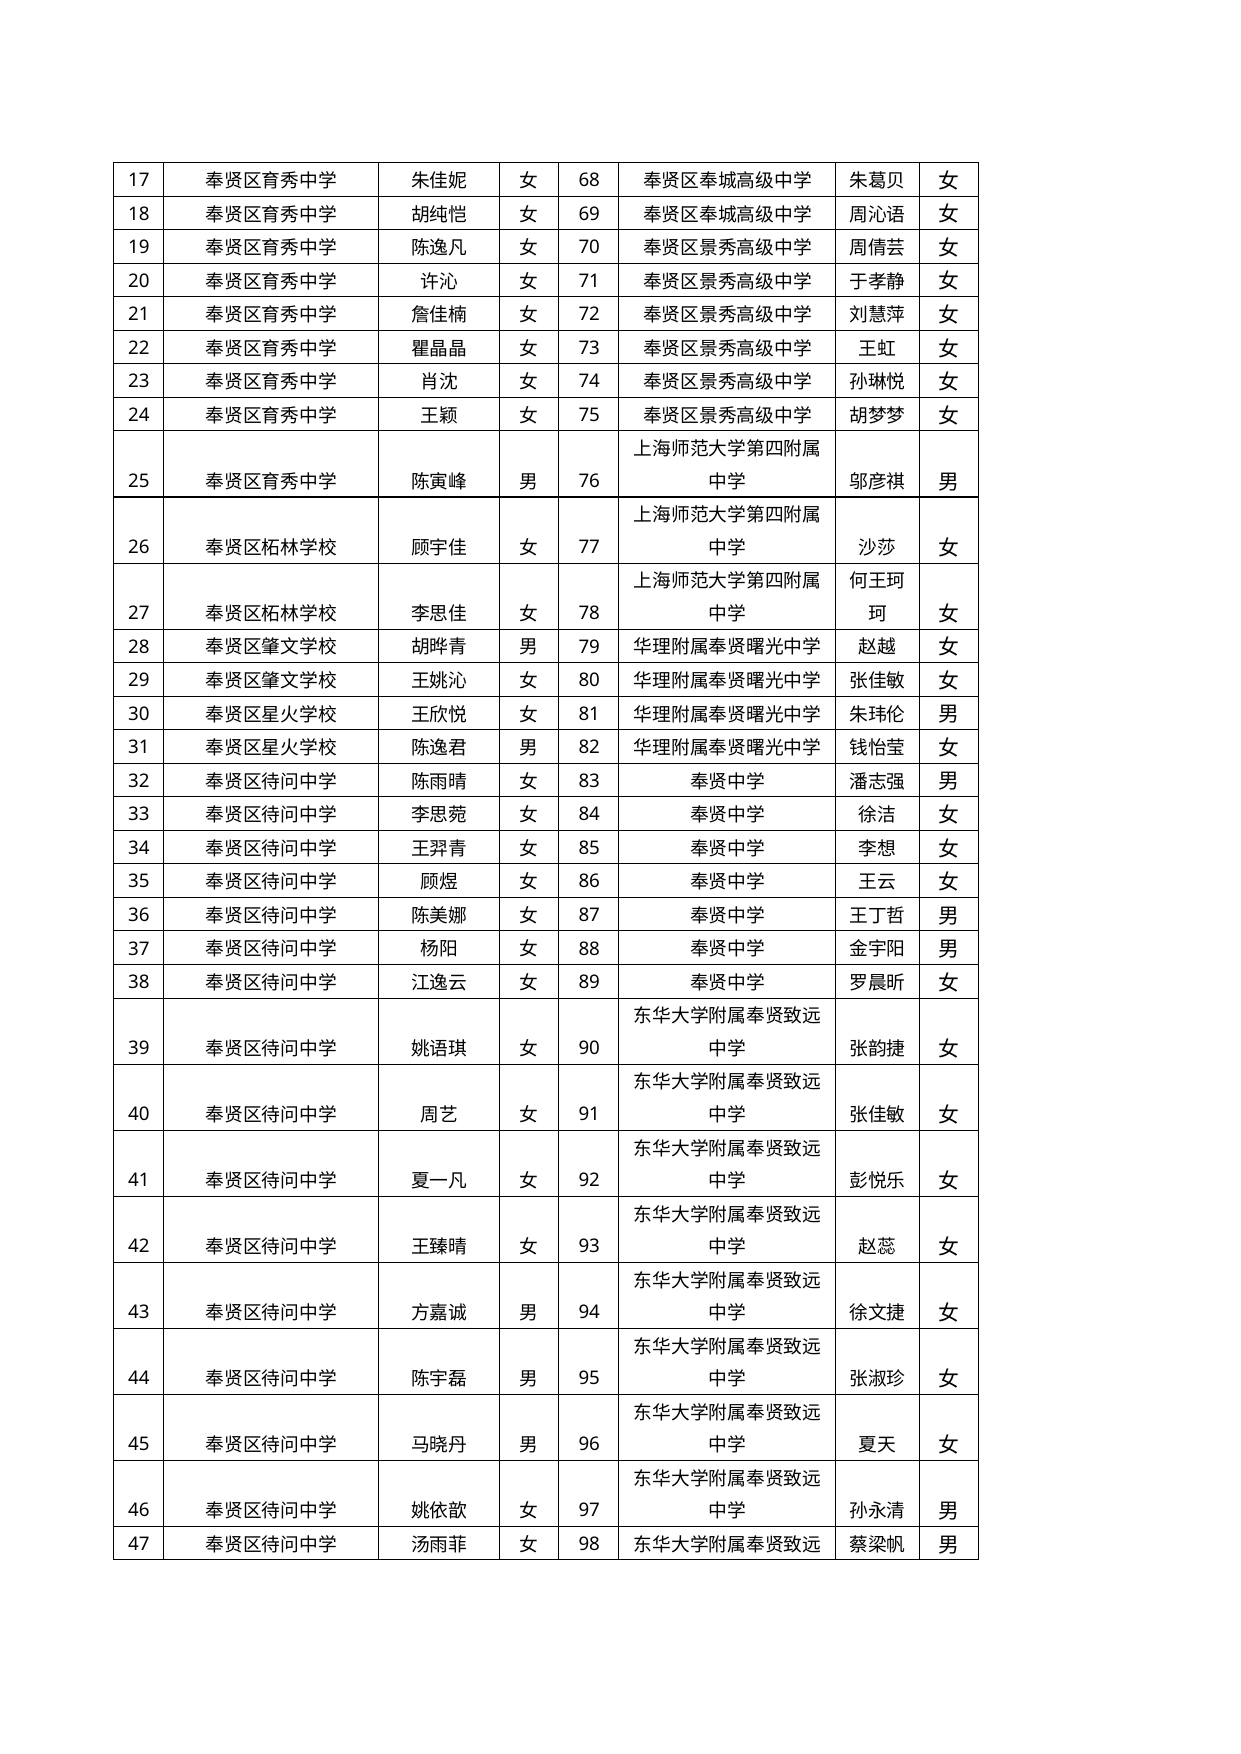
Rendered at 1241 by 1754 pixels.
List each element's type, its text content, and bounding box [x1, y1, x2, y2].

table_cell 奉贤区景秀高级中学 [619, 331, 835, 363]
table_cell 奉贤区待问中学 [164, 1461, 378, 1526]
table_cell 38 [114, 965, 163, 997]
table_cell 奉贤区待问中学 [164, 864, 378, 897]
table_cell 奉贤区待问中学 [164, 831, 378, 863]
table_cell 陈逸凡 [379, 230, 499, 263]
table_cell 女 [920, 864, 978, 897]
table_cell 胡纯恺 [379, 197, 499, 229]
table_cell 22 [114, 331, 163, 363]
table_cell 王姚沁 [379, 663, 499, 696]
table_cell 93 [559, 1197, 618, 1262]
table_cell 李思菀 [379, 797, 499, 830]
table_cell 邬彦祺 [836, 431, 919, 496]
table_cell 奉贤区待问中学 [164, 1065, 378, 1129]
table_cell 奉贤中学 [619, 931, 835, 964]
table_cell 80 [559, 663, 618, 696]
table_cell 女 [920, 1395, 978, 1460]
table_cell 胡晔青 [379, 630, 499, 662]
table_cell 上海师范大学第四附属中学 [619, 431, 835, 496]
table_cell 女 [920, 1065, 978, 1129]
table_cell 奉贤区景秀高级中学 [619, 264, 835, 296]
table_cell 东华大学附属奉贤致远中学 [619, 1527, 835, 1559]
table_cell 女 [920, 364, 978, 397]
table_cell 奉贤区待问中学 [164, 1197, 378, 1262]
table_cell 24 [114, 398, 163, 430]
table_cell 上海师范大学第四附属中学 [619, 564, 835, 628]
table_cell 女 [920, 398, 978, 430]
table_cell 73 [559, 331, 618, 363]
table_cell 陈美娜 [379, 898, 499, 930]
table_cell 张淑珍 [836, 1329, 919, 1394]
table_cell 王欣悦 [379, 697, 499, 729]
table_cell 杨阳 [379, 931, 499, 964]
table_cell 32 [114, 764, 163, 796]
table_cell 82 [559, 730, 618, 763]
table_cell 92 [559, 1131, 618, 1196]
table_cell 奉贤区景秀高级中学 [619, 230, 835, 263]
table_cell 孙永清 [836, 1461, 919, 1526]
table_cell 张佳敏 [836, 1065, 919, 1129]
table_cell 女 [500, 197, 558, 229]
table_cell 女 [500, 764, 558, 796]
table_cell 女 [920, 331, 978, 363]
table_cell 周艺 [379, 1065, 499, 1129]
table_cell 45 [114, 1395, 163, 1460]
table_cell 女 [920, 965, 978, 997]
table_cell 徐洁 [836, 797, 919, 830]
table_cell 男 [500, 630, 558, 662]
table_cell 东华大学附属奉贤致远中学 [619, 1329, 835, 1394]
table_cell 赵蕊 [836, 1197, 919, 1262]
table_cell 奉贤区待问中学 [164, 931, 378, 964]
table_cell 奉贤区育秀中学 [164, 163, 378, 196]
table_cell 朱佳妮 [379, 163, 499, 196]
table_cell 詹佳楠 [379, 297, 499, 330]
table_cell 81 [559, 697, 618, 729]
table_cell 夏天 [836, 1395, 919, 1460]
table_cell 男 [920, 898, 978, 930]
table_cell 36 [114, 898, 163, 930]
table_cell 女 [920, 264, 978, 296]
table_cell 男 [920, 431, 978, 496]
table_cell 女 [500, 398, 558, 430]
table_cell 顾煜 [379, 864, 499, 897]
table_cell 奉贤区育秀中学 [164, 297, 378, 330]
table_cell 女 [920, 498, 978, 562]
table_cell 89 [559, 965, 618, 997]
table_cell 28 [114, 630, 163, 662]
table_cell 钱怡莹 [836, 730, 919, 763]
table_cell 女 [500, 230, 558, 263]
table_cell 男 [500, 1395, 558, 1460]
table_cell 奉贤区柘林学校 [164, 564, 378, 628]
table_cell 97 [559, 1461, 618, 1526]
table_cell 王云 [836, 864, 919, 897]
table_cell 女 [500, 163, 558, 196]
table_cell 女 [920, 999, 978, 1063]
table_cell 女 [920, 163, 978, 196]
table_cell 奉贤区育秀中学 [164, 197, 378, 229]
table_cell 39 [114, 999, 163, 1063]
table_cell 姚依歆 [379, 1461, 499, 1526]
table_cell 88 [559, 931, 618, 964]
table_cell 东华大学附属奉贤致远中学 [619, 1065, 835, 1129]
table_cell 华理附属奉贤曙光中学 [619, 730, 835, 763]
table_cell 奉贤区待问中学 [164, 764, 378, 796]
table_cell 胡梦梦 [836, 398, 919, 430]
table_cell 沙莎 [836, 498, 919, 562]
table_cell 奉贤区育秀中学 [164, 264, 378, 296]
table_cell 女 [500, 864, 558, 897]
table_cell 奉贤中学 [619, 764, 835, 796]
table_cell 41 [114, 1131, 163, 1196]
table_cell 女 [500, 364, 558, 397]
table_cell 23 [114, 364, 163, 397]
table_cell 周倩芸 [836, 230, 919, 263]
table_cell 奉贤区奉城高级中学 [619, 163, 835, 196]
table_cell 90 [559, 999, 618, 1063]
table_cell 40 [114, 1065, 163, 1129]
table_cell 华理附属奉贤曙光中学 [619, 630, 835, 662]
table_cell 奉贤中学 [619, 864, 835, 897]
table_cell 男 [500, 1329, 558, 1394]
table_cell 70 [559, 230, 618, 263]
table_cell 男 [920, 697, 978, 729]
table_cell 女 [500, 831, 558, 863]
table_cell 东华大学附属奉贤致远中学 [619, 1461, 835, 1526]
table_cell 女 [500, 264, 558, 296]
table_cell 陈宇磊 [379, 1329, 499, 1394]
table_cell 瞿晶晶 [379, 331, 499, 363]
table_cell 奉贤中学 [619, 797, 835, 830]
table_cell 奉贤区柘林学校 [164, 498, 378, 562]
table_cell 98 [559, 1527, 618, 1559]
table_cell 72 [559, 297, 618, 330]
table_cell 女 [500, 297, 558, 330]
table_cell 女 [920, 197, 978, 229]
table_cell 周沁语 [836, 197, 919, 229]
table_cell 于孝静 [836, 264, 919, 296]
table_cell 29 [114, 663, 163, 696]
table_cell 奉贤区待问中学 [164, 797, 378, 830]
table_cell 31 [114, 730, 163, 763]
table_cell 奉贤区育秀中学 [164, 431, 378, 496]
table_cell 奉贤区育秀中学 [164, 331, 378, 363]
table_cell 71 [559, 264, 618, 296]
table_cell 女 [920, 1263, 978, 1328]
table_cell 女 [500, 1461, 558, 1526]
table_cell 徐文捷 [836, 1263, 919, 1328]
table_cell 86 [559, 864, 618, 897]
table_cell 女 [920, 1329, 978, 1394]
table_cell 奉贤区肇文学校 [164, 630, 378, 662]
table_cell 李思佳 [379, 564, 499, 628]
table_cell 18 [114, 197, 163, 229]
table_cell 男 [500, 730, 558, 763]
table_cell 赵越 [836, 630, 919, 662]
table_cell 女 [500, 331, 558, 363]
table_cell 30 [114, 697, 163, 729]
table_cell 张韵捷 [836, 999, 919, 1063]
table_cell 陈寅峰 [379, 431, 499, 496]
table_cell 王臻晴 [379, 1197, 499, 1262]
table_cell 朱葛贝 [836, 163, 919, 196]
table_cell 84 [559, 797, 618, 830]
table_cell 34 [114, 831, 163, 863]
table_cell 何王珂珂 [836, 564, 919, 628]
table_cell 东华大学附属奉贤致远中学 [619, 1263, 835, 1328]
table_cell 83 [559, 764, 618, 796]
table_cell 女 [920, 797, 978, 830]
table_cell 女 [500, 965, 558, 997]
table_cell 奉贤区星火学校 [164, 730, 378, 763]
table_cell 王羿青 [379, 831, 499, 863]
table_cell 金宇阳 [836, 931, 919, 964]
table_cell 顾宇佳 [379, 498, 499, 562]
table_cell 潘志强 [836, 764, 919, 796]
table_cell 彭悦乐 [836, 1131, 919, 1196]
table_cell 奉贤中学 [619, 831, 835, 863]
table_cell 女 [500, 564, 558, 628]
table_cell 女 [500, 797, 558, 830]
table_cell 奉贤中学 [619, 965, 835, 997]
table_cell 男 [500, 431, 558, 496]
table_cell 奉贤区待问中学 [164, 999, 378, 1063]
table_cell 女 [500, 663, 558, 696]
table_cell 奉贤区肇文学校 [164, 663, 378, 696]
table_cell 蔡梁帆 [836, 1527, 919, 1559]
table_cell 女 [500, 1065, 558, 1129]
table_cell 女 [500, 999, 558, 1063]
table_cell 女 [500, 1527, 558, 1559]
table_cell 奉贤区待问中学 [164, 965, 378, 997]
table_cell 男 [920, 764, 978, 796]
table_cell 女 [500, 1197, 558, 1262]
table_cell 华理附属奉贤曙光中学 [619, 697, 835, 729]
table_cell 奉贤区景秀高级中学 [619, 398, 835, 430]
table_cell 奉贤区待问中学 [164, 1263, 378, 1328]
table_cell 陈逸君 [379, 730, 499, 763]
table_cell 奉贤区待问中学 [164, 1395, 378, 1460]
table_cell 张佳敏 [836, 663, 919, 696]
table_cell 女 [500, 931, 558, 964]
table_cell 奉贤区育秀中学 [164, 398, 378, 430]
table_cell 78 [559, 564, 618, 628]
table_cell 46 [114, 1461, 163, 1526]
table_cell 奉贤区景秀高级中学 [619, 297, 835, 330]
table_cell 孙琳悦 [836, 364, 919, 397]
table_cell 79 [559, 630, 618, 662]
table_cell 奉贤区景秀高级中学 [619, 364, 835, 397]
table_cell 20 [114, 264, 163, 296]
table_cell 女 [920, 1131, 978, 1196]
table_cell 奉贤区育秀中学 [164, 364, 378, 397]
table_cell 95 [559, 1329, 618, 1394]
table_cell 87 [559, 898, 618, 930]
table_cell 女 [920, 663, 978, 696]
table_cell 江逸云 [379, 965, 499, 997]
table_cell 25 [114, 431, 163, 496]
table_cell 奉贤区待问中学 [164, 1329, 378, 1394]
table_cell 35 [114, 864, 163, 897]
table_cell 47 [114, 1527, 163, 1559]
table_cell 王丁哲 [836, 898, 919, 930]
table_cell 女 [920, 297, 978, 330]
table_cell 奉贤区待问中学 [164, 898, 378, 930]
table_cell 37 [114, 931, 163, 964]
table_cell 上海师范大学第四附属中学 [619, 498, 835, 562]
table_cell 男 [920, 1461, 978, 1526]
table_cell 21 [114, 297, 163, 330]
table_cell 女 [500, 498, 558, 562]
table_cell 女 [920, 730, 978, 763]
table_cell 74 [559, 364, 618, 397]
table_cell 69 [559, 197, 618, 229]
table_cell 91 [559, 1065, 618, 1129]
table_cell 男 [500, 1263, 558, 1328]
table_cell 李想 [836, 831, 919, 863]
table_cell 东华大学附属奉贤致远中学 [619, 1131, 835, 1196]
table_cell 85 [559, 831, 618, 863]
table_cell 43 [114, 1263, 163, 1328]
table_cell 王虹 [836, 331, 919, 363]
table_cell 44 [114, 1329, 163, 1394]
table_cell 东华大学附属奉贤致远中学 [619, 999, 835, 1063]
table_cell 东华大学附属奉贤致远中学 [619, 1197, 835, 1262]
table_cell 马晓丹 [379, 1395, 499, 1460]
table_cell 94 [559, 1263, 618, 1328]
table_cell 奉贤区星火学校 [164, 697, 378, 729]
table_cell 女 [920, 1197, 978, 1262]
table_cell 42 [114, 1197, 163, 1262]
table_cell 奉贤区奉城高级中学 [619, 197, 835, 229]
table_cell 女 [920, 564, 978, 628]
table_cell 75 [559, 398, 618, 430]
table_cell 男 [920, 1527, 978, 1559]
table_cell 76 [559, 431, 618, 496]
table_cell 陈雨晴 [379, 764, 499, 796]
table_cell 许沁 [379, 264, 499, 296]
table_cell 女 [920, 230, 978, 263]
table_cell 奉贤区待问中学 [164, 1527, 378, 1559]
table_cell 77 [559, 498, 618, 562]
table_cell 夏一凡 [379, 1131, 499, 1196]
table_cell 女 [920, 831, 978, 863]
table_cell 奉贤区育秀中学 [164, 230, 378, 263]
table_cell 汤雨菲 [379, 1527, 499, 1559]
table_cell 方嘉诚 [379, 1263, 499, 1328]
table_cell 男 [920, 931, 978, 964]
table_cell 肖沈 [379, 364, 499, 397]
table_cell 女 [500, 1131, 558, 1196]
table_cell 17 [114, 163, 163, 196]
table_cell 女 [500, 898, 558, 930]
table_cell 朱玮伦 [836, 697, 919, 729]
table_cell 26 [114, 498, 163, 562]
table_cell 女 [500, 697, 558, 729]
table_cell 女 [920, 630, 978, 662]
table_cell 姚语琪 [379, 999, 499, 1063]
table_cell 罗晨昕 [836, 965, 919, 997]
table_cell 96 [559, 1395, 618, 1460]
table_cell 东华大学附属奉贤致远中学 [619, 1395, 835, 1460]
table_cell 奉贤区待问中学 [164, 1131, 378, 1196]
table_cell 27 [114, 564, 163, 628]
table_cell 王颖 [379, 398, 499, 430]
table_cell 68 [559, 163, 618, 196]
table_cell 华理附属奉贤曙光中学 [619, 663, 835, 696]
table_cell 19 [114, 230, 163, 263]
table_cell 奉贤中学 [619, 898, 835, 930]
table_cell 33 [114, 797, 163, 830]
table_cell 刘慧萍 [836, 297, 919, 330]
